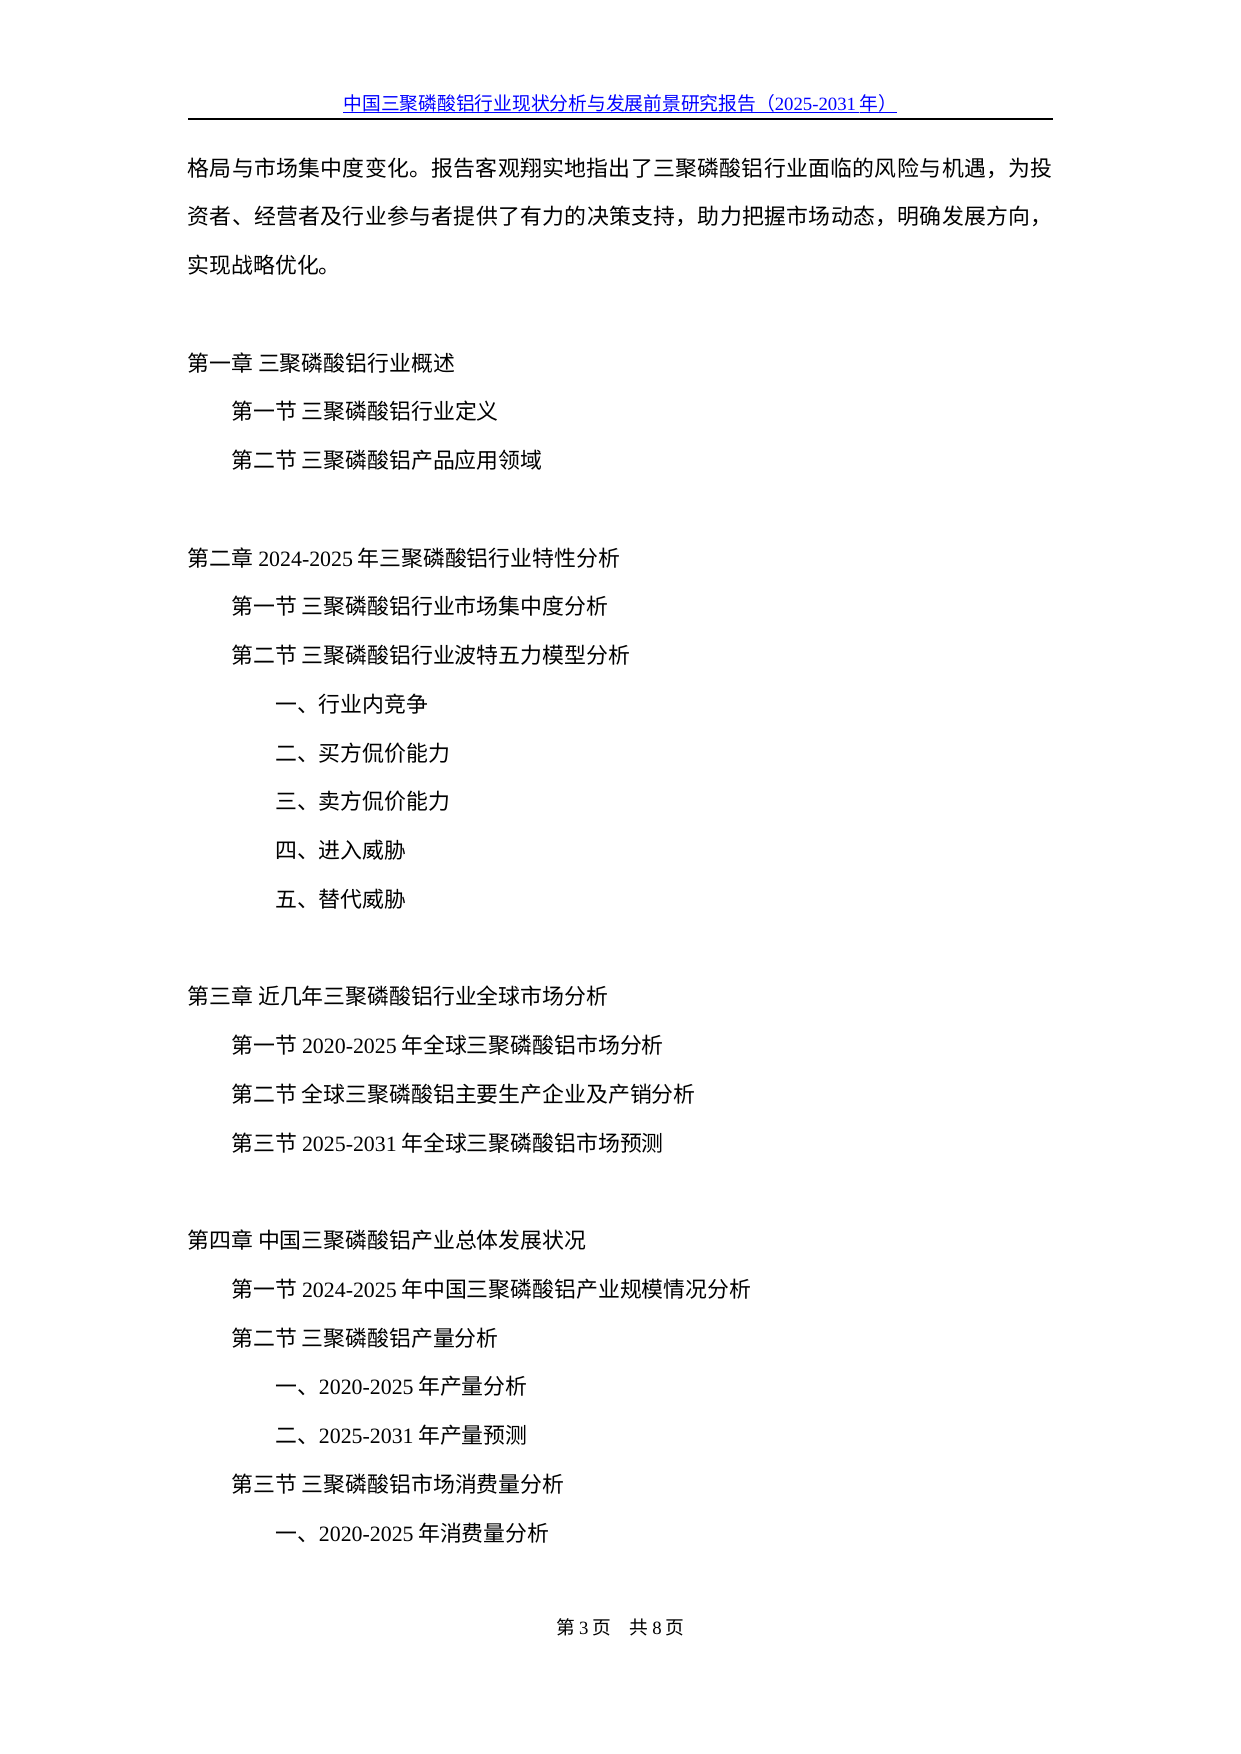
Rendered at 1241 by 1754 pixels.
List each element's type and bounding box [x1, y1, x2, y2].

text [187, 150, 1053, 1548]
